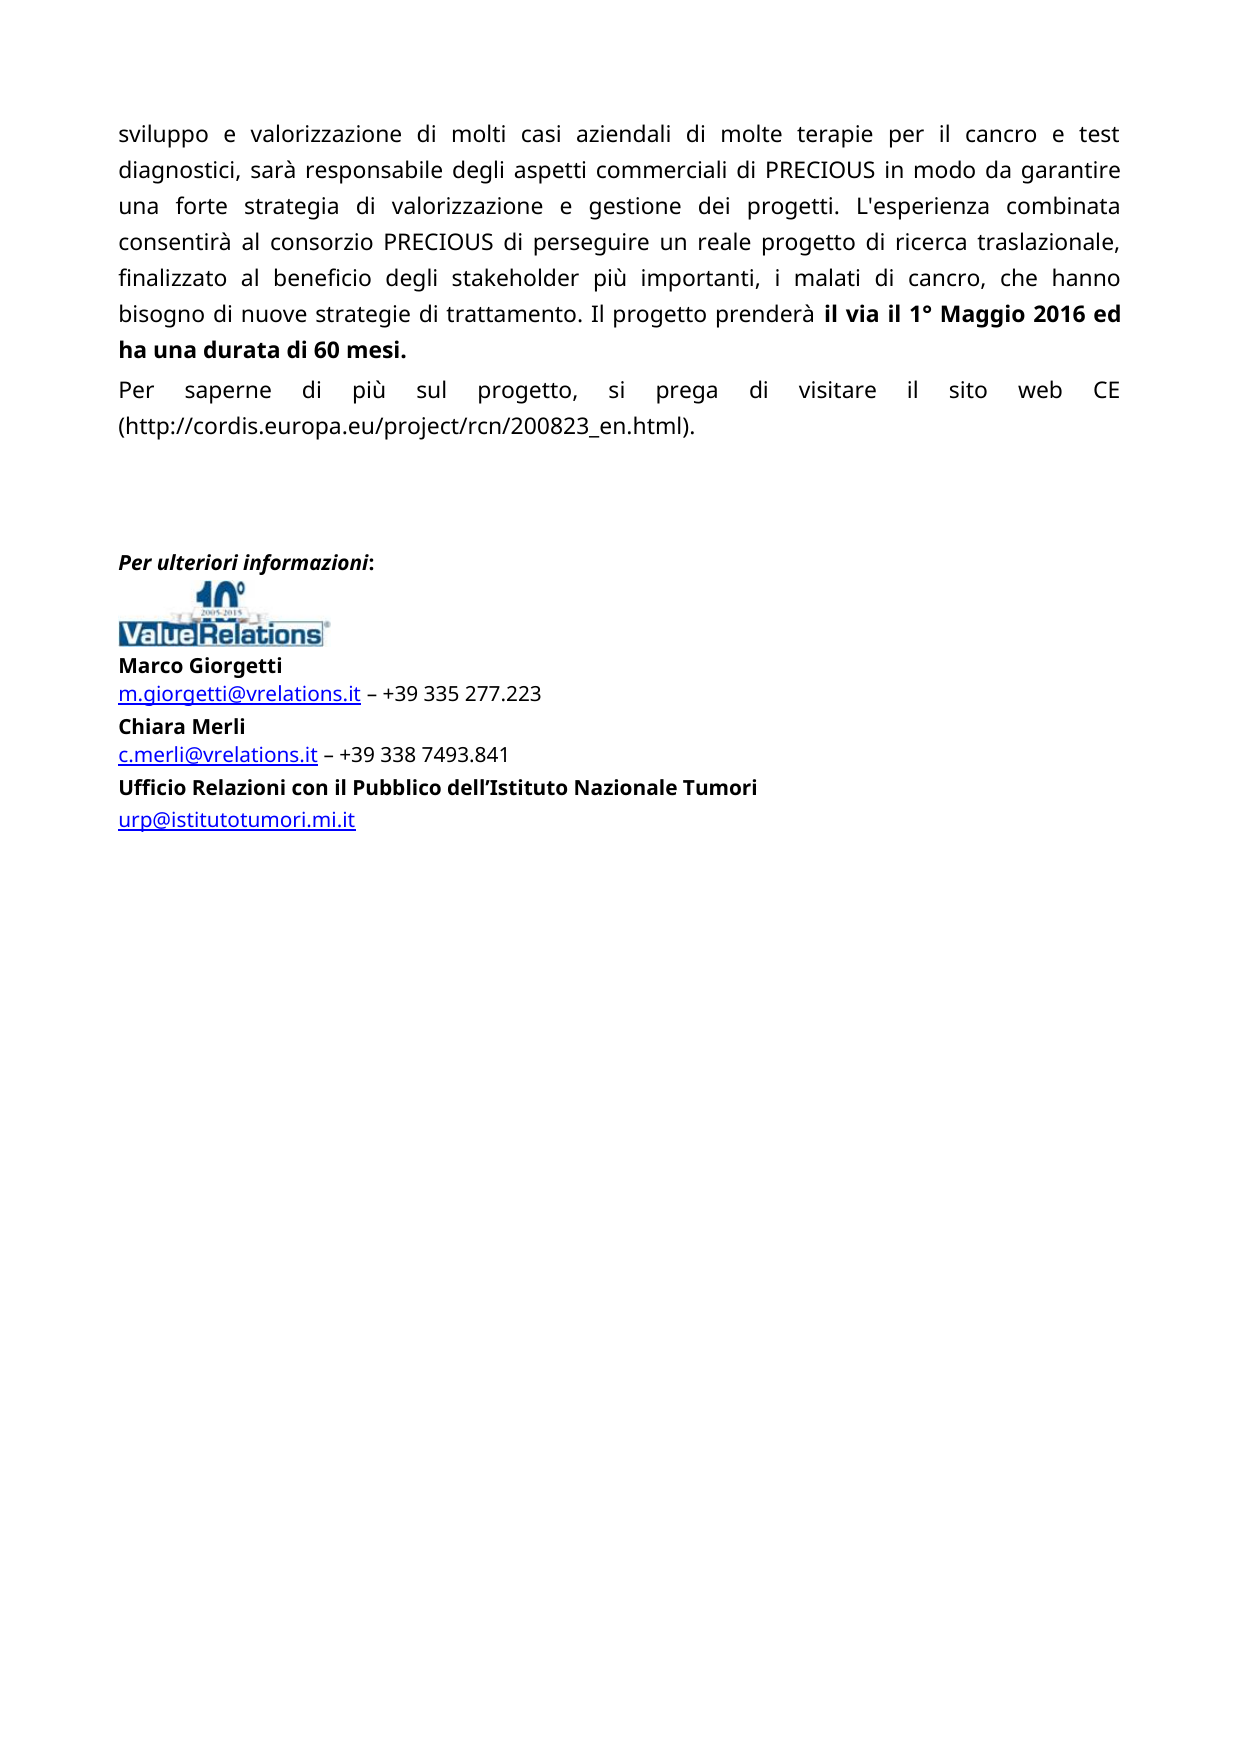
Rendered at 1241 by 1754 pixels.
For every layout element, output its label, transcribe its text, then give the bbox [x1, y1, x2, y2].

picture [118, 580, 331, 647]
text Marco Giorgetti m.giorgetti@vrelations.it – +39 335 277.223 [118, 651, 1122, 708]
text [118, 118, 1122, 365]
text Ufficio Relazioni con il Pubblico dell’Istituto Nazionale Tumori [118, 773, 1122, 801]
text Per saperne di più sul progetto, si prega di visitare il sito web CE (http://cordis.europa.eu/project/rcn/200823_en.html). [118, 374, 1122, 441]
text Per ulteriori informazioni: [118, 548, 1122, 576]
text Chiara Merli c.merli@vrelations.it – +39 338 7493.841 [118, 712, 1122, 769]
text urp@istitutotumori.mi.it [118, 805, 1122, 834]
